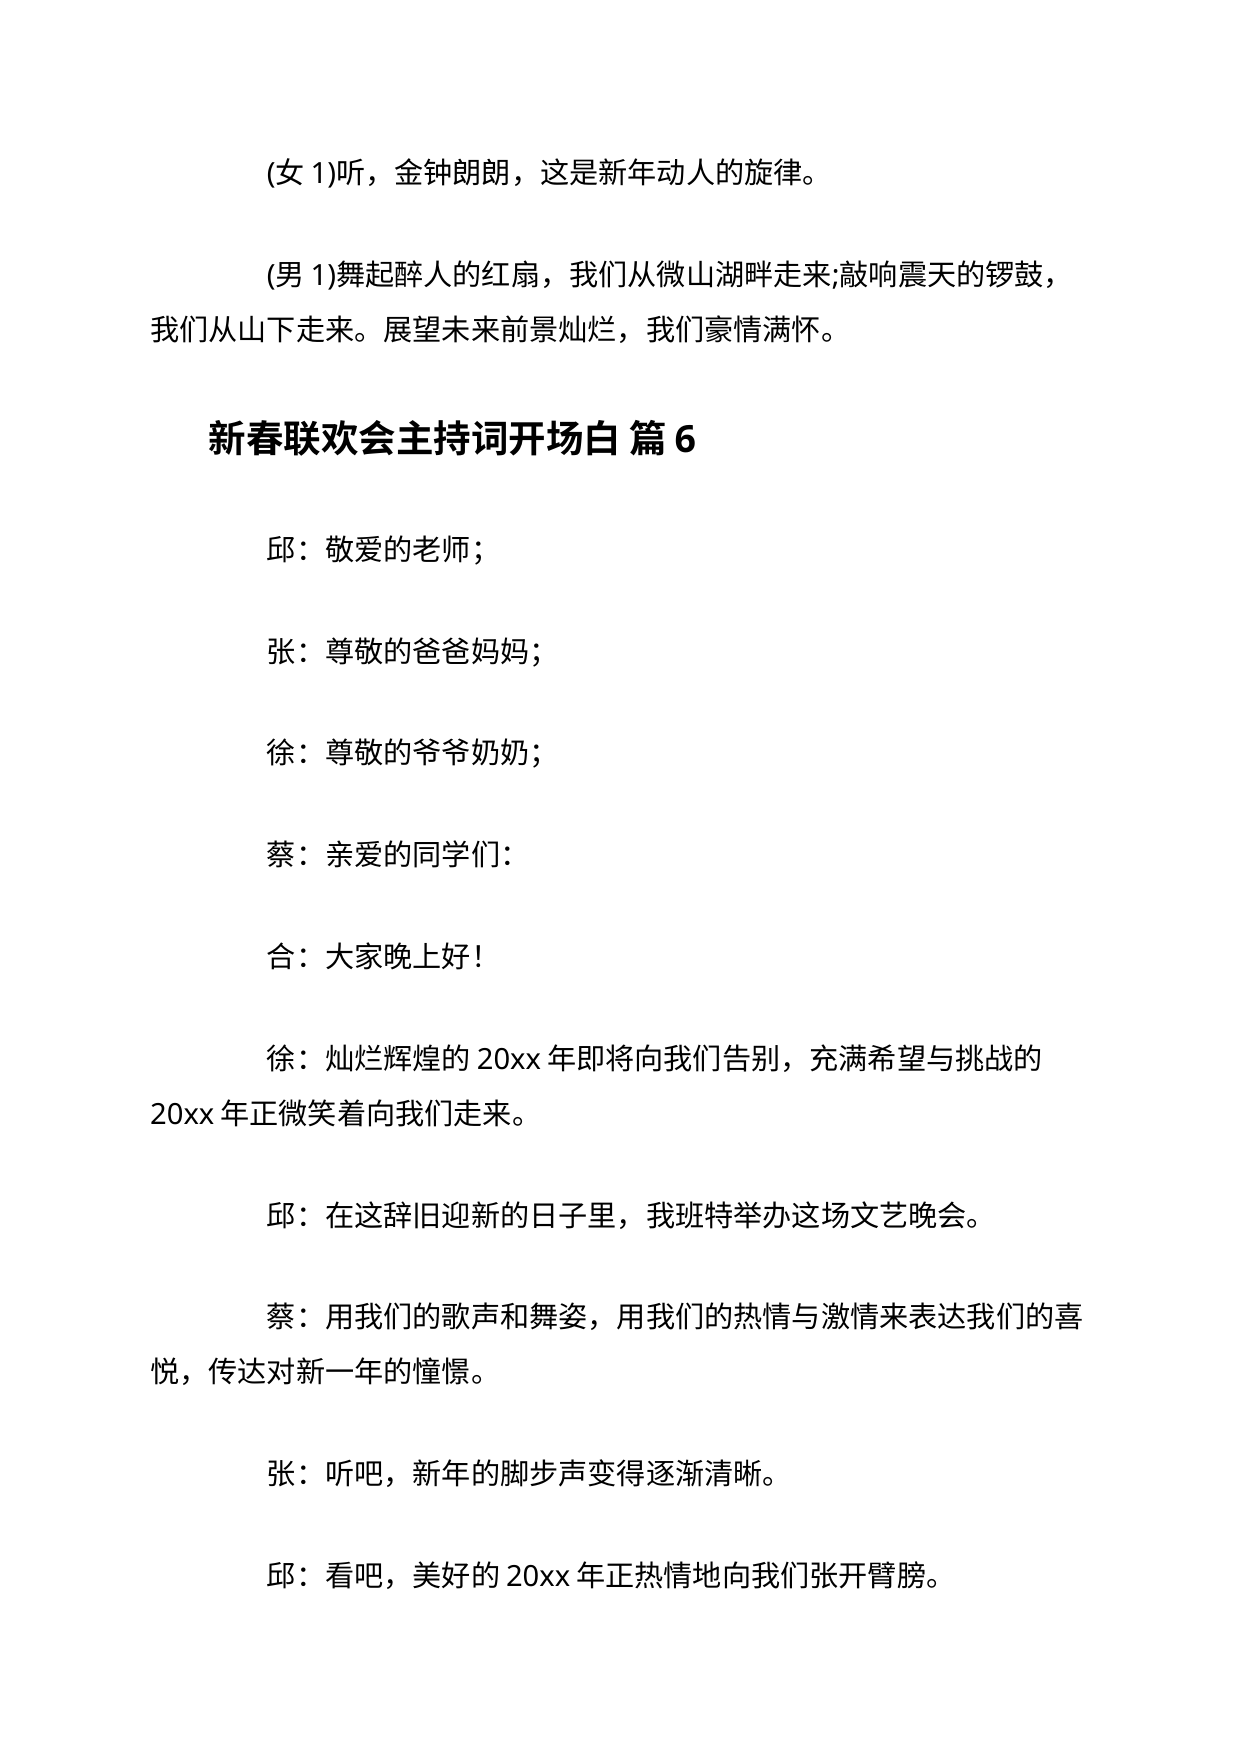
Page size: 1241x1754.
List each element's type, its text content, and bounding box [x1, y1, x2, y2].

text 徐：尊敬的爷爷奶奶； [150, 730, 1090, 772]
text 邱：看吧，美好的20xx年正热情地向我们张开臂膀。 [150, 1552, 1090, 1595]
text 合：大家晚上好！ [150, 933, 1090, 976]
text (男1)舞起醉人的红扇，我们从微山湖畔走来;敲响震天的锣鼓，我们从山下走来。展望未来前景灿烂，我们豪情满怀。 [150, 252, 1090, 349]
text 张：尊敬的爸爸妈妈； [150, 628, 1090, 670]
text (女1)听，金钟朗朗，这是新年动人的旋律。 [150, 150, 1090, 192]
text 张：听吧，新年的脚步声变得逐渐清晰。 [150, 1451, 1090, 1493]
text 邱：在这辞旧迎新的日子里，我班特举办这场文艺晚会。 [150, 1192, 1090, 1234]
text 蔡：亲爱的同学们： [150, 832, 1090, 874]
text 徐：灿烂辉煌的20xx年即将向我们告别，充满希望与挑战的20xx年正微笑着向我们走来。 [150, 1035, 1090, 1133]
text 蔡：用我们的歌声和舞姿，用我们的热情与激情来表达我们的喜悦，传达对新一年的憧憬。 [150, 1294, 1090, 1391]
text 新春联欢会主持词开场白 篇6 [150, 409, 1090, 463]
text 邱：敬爱的老师； [150, 526, 1090, 569]
